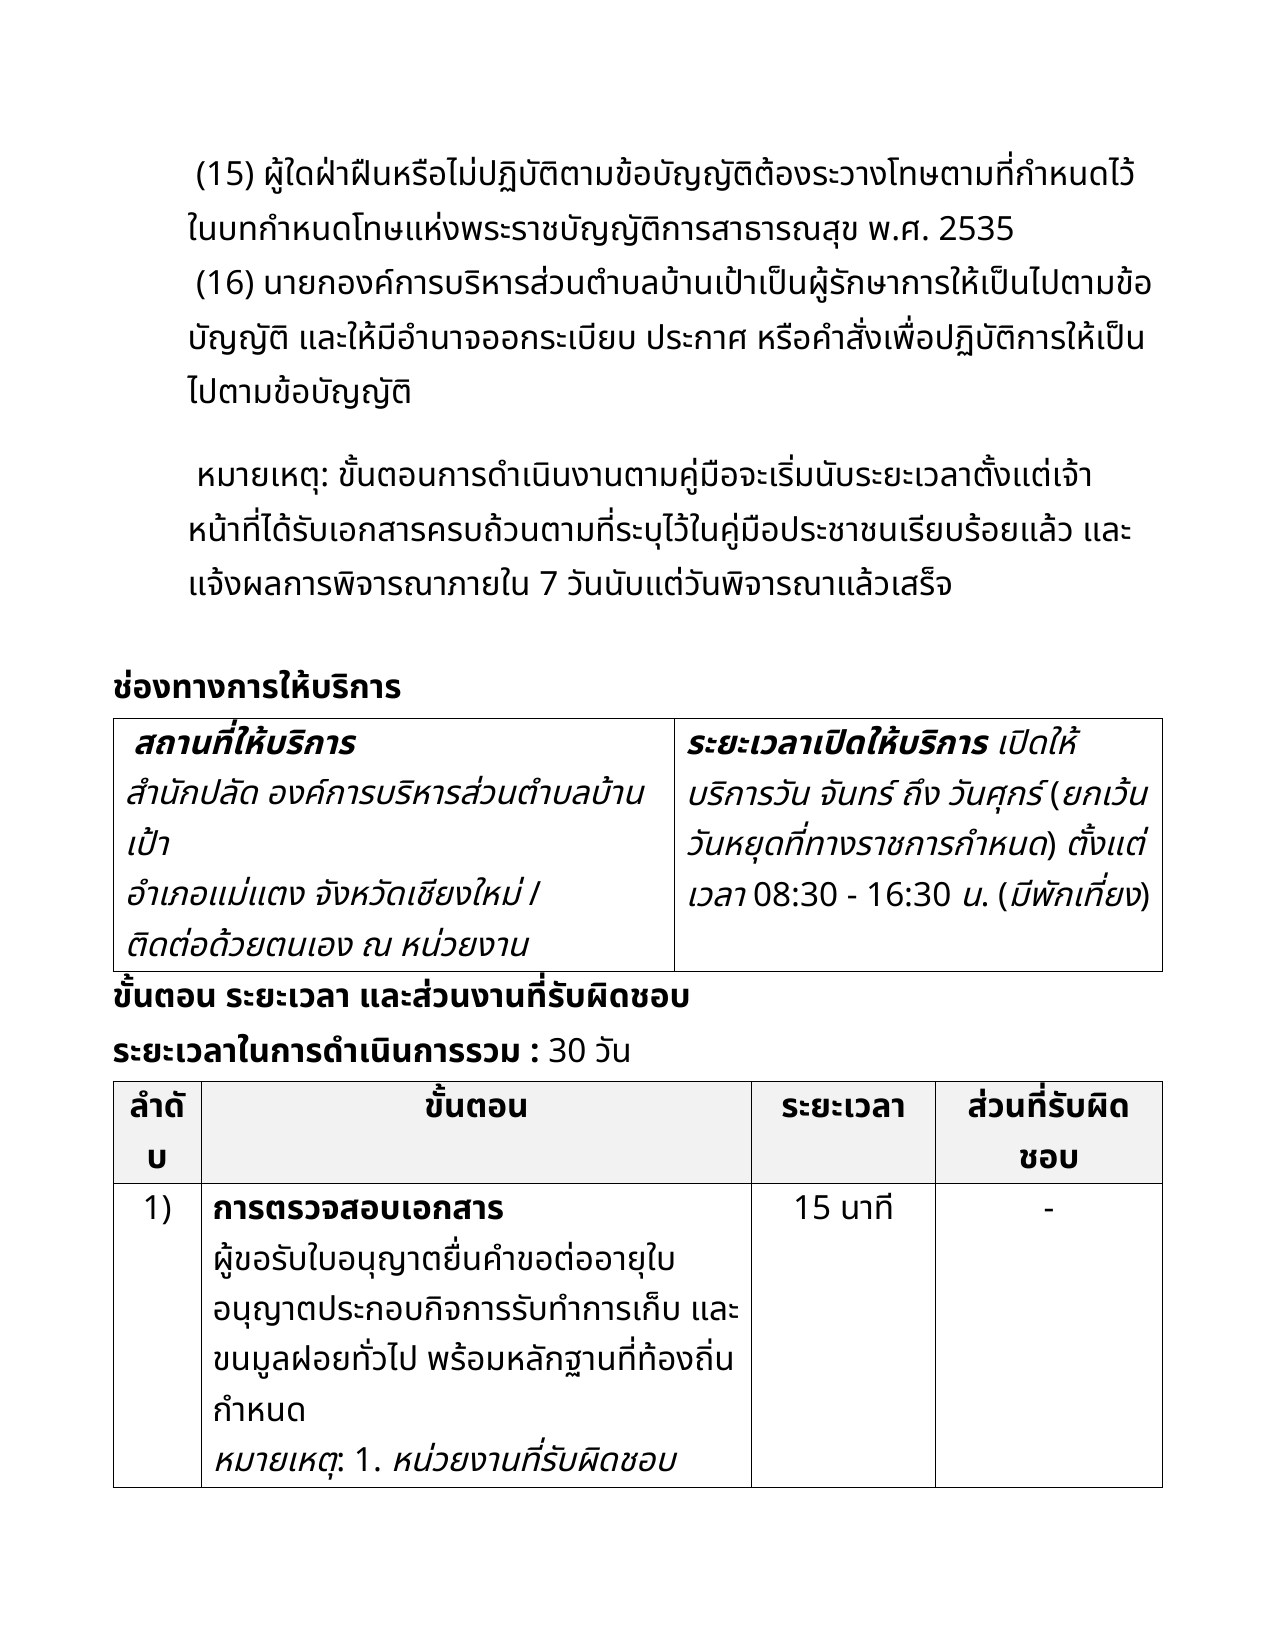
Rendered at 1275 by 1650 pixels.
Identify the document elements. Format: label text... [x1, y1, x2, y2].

table_header สถานที่ให้บริการ สำนักปลัด องค์การบริหารส่วนตำบลบ้านเป้า อำเภอแม่แตง จังหวัดเชียงใหม่ / ติดต่อด้วยตนเอง ณ หน่วยงาน [114, 719, 674, 971]
text หมายเหตุ: ขั้นตอนการดำเนินงานตามคู่มือจะเริ่มนับระยะเวลาตั้งแต่เจ้าหน้าที่ได้รับเอกสารครบถ้วนตามที่ระบุไว้ในคู่มือประชาชนเรียบร้อยแล้ว และแจ้งผลการพิจารณาภายใน 7 วันนับแต่วันพิจารณาแล้วเสร็จ [187, 451, 1162, 611]
text ขั้นตอน ระยะเวลา และส่วนงานที่รับผิดชอบ [112, 972, 1162, 1023]
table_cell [202, 1184, 751, 1487]
table_cell 1) [114, 1184, 201, 1487]
table_header ระยะเวลา [752, 1082, 935, 1183]
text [187, 150, 1162, 449]
table_header ขั้นตอน [202, 1082, 751, 1183]
text ช่องทางการให้บริการ [112, 663, 1162, 714]
table_header ส่วนที่รับผิดชอบ [936, 1082, 1162, 1183]
table_cell 15 นาที [752, 1184, 935, 1487]
table_header ลำดับ [114, 1082, 201, 1183]
table_header ระยะเวลาเปิดให้บริการ เปิดให้บริการวัน จันทร์ ถึง วันศุกร์ (ยกเว้นวันหยุดที่ทางราชการกำหนด) ตั้งแต่เวลา 08:30 - 16:30 น. (มีพักเที่ยง) [675, 719, 1162, 971]
table_cell - [936, 1184, 1162, 1487]
text ระยะเวลาในการดำเนินการรวม : 30 วัน [112, 1027, 1162, 1077]
